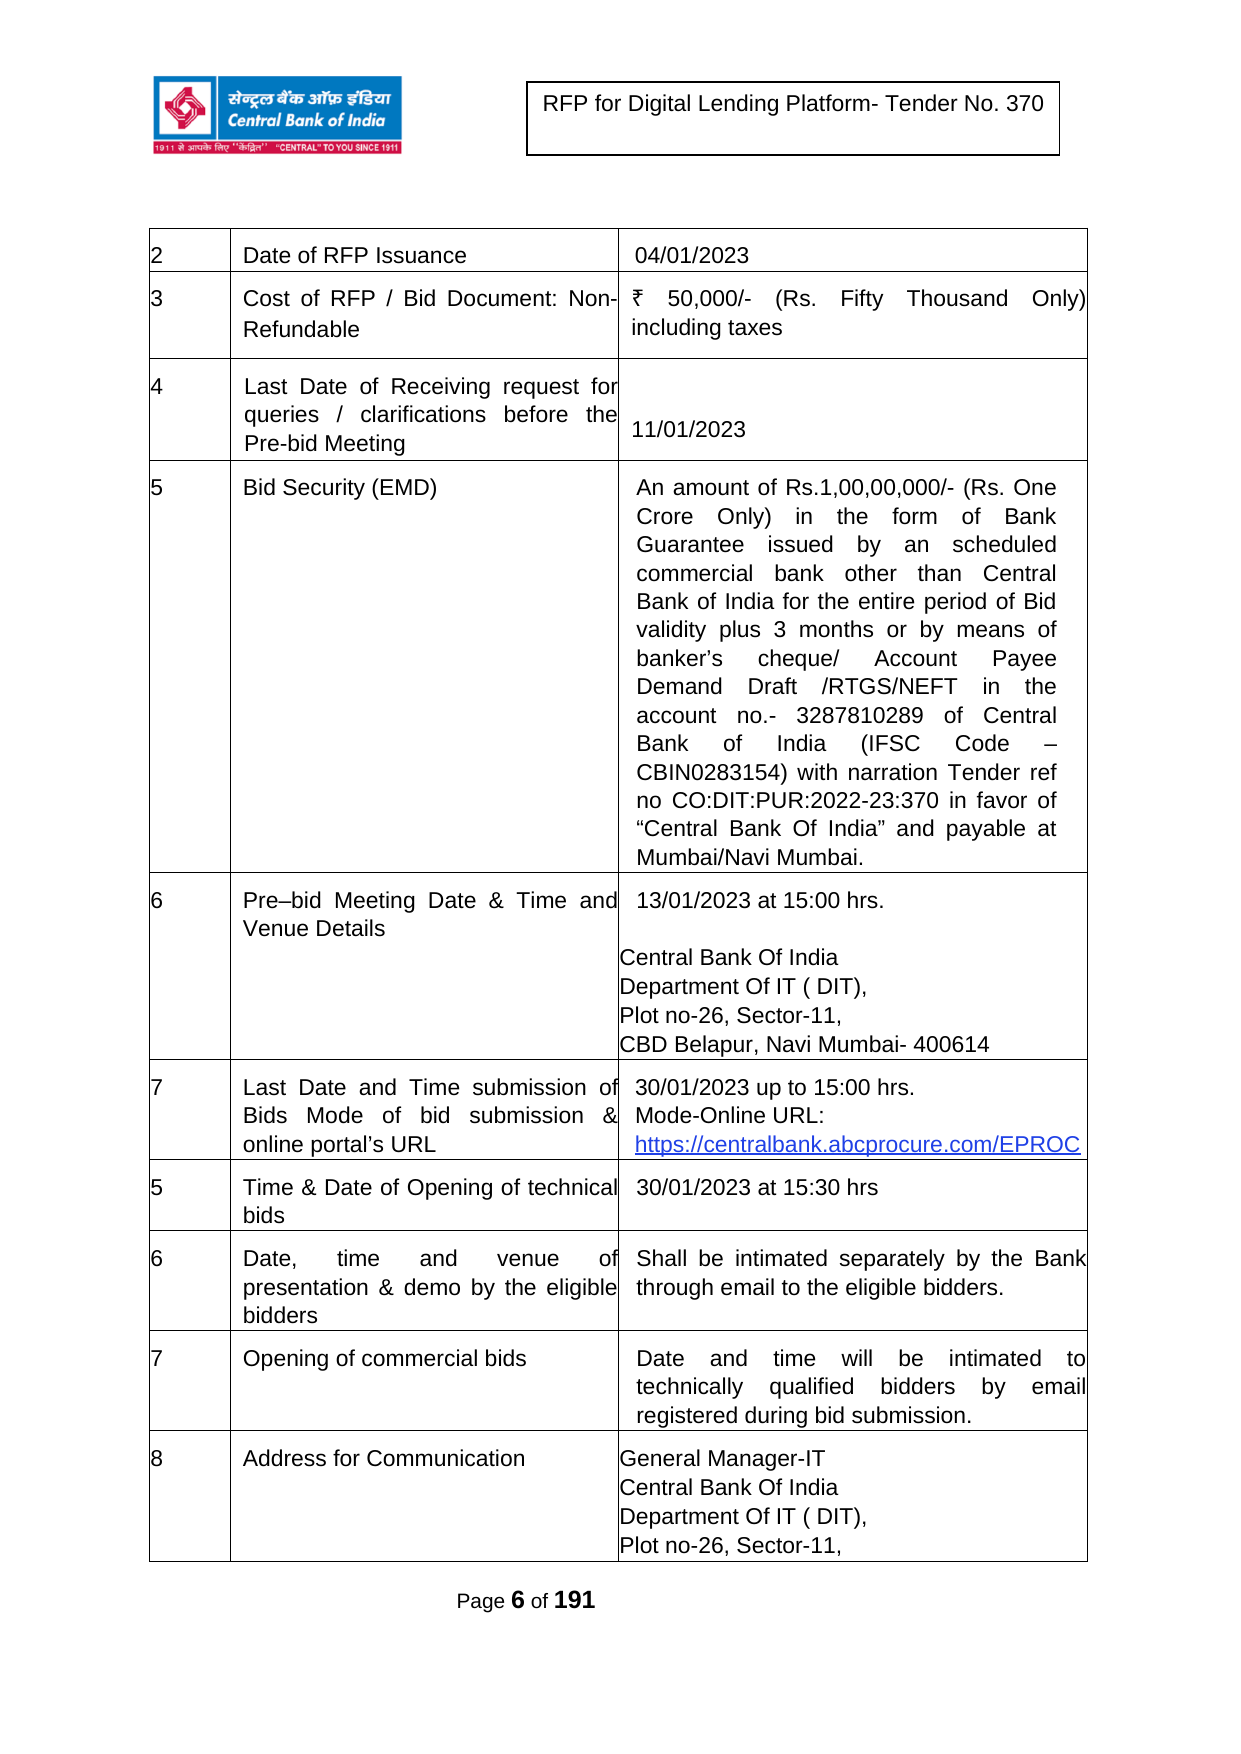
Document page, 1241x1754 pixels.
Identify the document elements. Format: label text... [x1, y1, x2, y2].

table_cell 7 [150, 1331, 230, 1430]
table_cell 04/01/2023 [619, 229, 1087, 271]
table_cell Last Date of Receiving request for queries / clarifications before the Pre-bid Meeting [231, 359, 618, 459]
table_cell Date, time and venue of presentation & demo by the eligible bidders [231, 1231, 618, 1330]
table_cell Address for Communication [231, 1431, 618, 1561]
table_cell 5 [150, 1160, 230, 1230]
table_cell Cost of RFP / Bid Document: Non-Refundable [231, 272, 618, 358]
table_cell 6 [150, 1231, 230, 1330]
table_cell Date and time will be intimated to technically qualified bidders by email registered during bid submission. [619, 1331, 1087, 1430]
table_cell 4 [150, 359, 230, 459]
table_cell Time & Date of Opening of technical bids [231, 1160, 618, 1230]
table_cell Last Date and Time submission of Bids Mode of bid submission & online portal’s URL [231, 1060, 618, 1159]
table_cell 6 [150, 873, 230, 1059]
table_cell Opening of commercial bids [231, 1331, 618, 1430]
table_cell Pre–bid Meeting Date & Time and Venue Details [231, 873, 618, 1059]
table_cell 2 [150, 229, 230, 271]
table_cell 30/01/2023 up to 15:00 hrs. Mode-Online URL: https://centralbank.abcprocure.com/EPROC [619, 1060, 1087, 1159]
table_cell 13/01/2023 at 15:00 hrs. Central Bank Of India Department Of IT ( DIT), Plot no-26, Sector-11, CBD Belapur, Navi Mumbai- 400614 [619, 873, 1087, 1059]
table_cell 8 [150, 1431, 230, 1561]
table_cell 5 [150, 461, 230, 872]
table_cell 11/01/2023 [619, 359, 1087, 459]
table_cell 30/01/2023 at 15:30 hrs [619, 1160, 1087, 1230]
table_cell ₹ 50,000/- (Rs. Fifty Thousand Only) including taxes [619, 272, 1087, 358]
table_cell 3 [150, 272, 230, 358]
table_cell Date of RFP Issuance [231, 229, 618, 271]
table_cell 7 [150, 1060, 230, 1159]
table_cell Shall be intimated separately by the Bank through email to the eligible bidders. [619, 1231, 1087, 1330]
table_cell An amount of Rs.1,00,00,000/- (Rs. One Crore Only) in the form of Bank Guarantee issued by an scheduled commercial bank other than Central Bank of India for the entire period of Bid validity plus 3 months or by means of banker’s cheque/ Account Payee Demand Draft /RTGS/NEFT in the account no.- 3287810289 of Central Bank of India (IFSC Code – CBIN0283154) with narration Tender ref no CO:DIT:PUR:2022-23:370 in favor of “Central Bank Of India” and payable at Mumbai/Navi Mumbai. [619, 461, 1087, 872]
picture [150, 73, 404, 156]
table_cell Bid Security (EMD) [231, 461, 618, 872]
